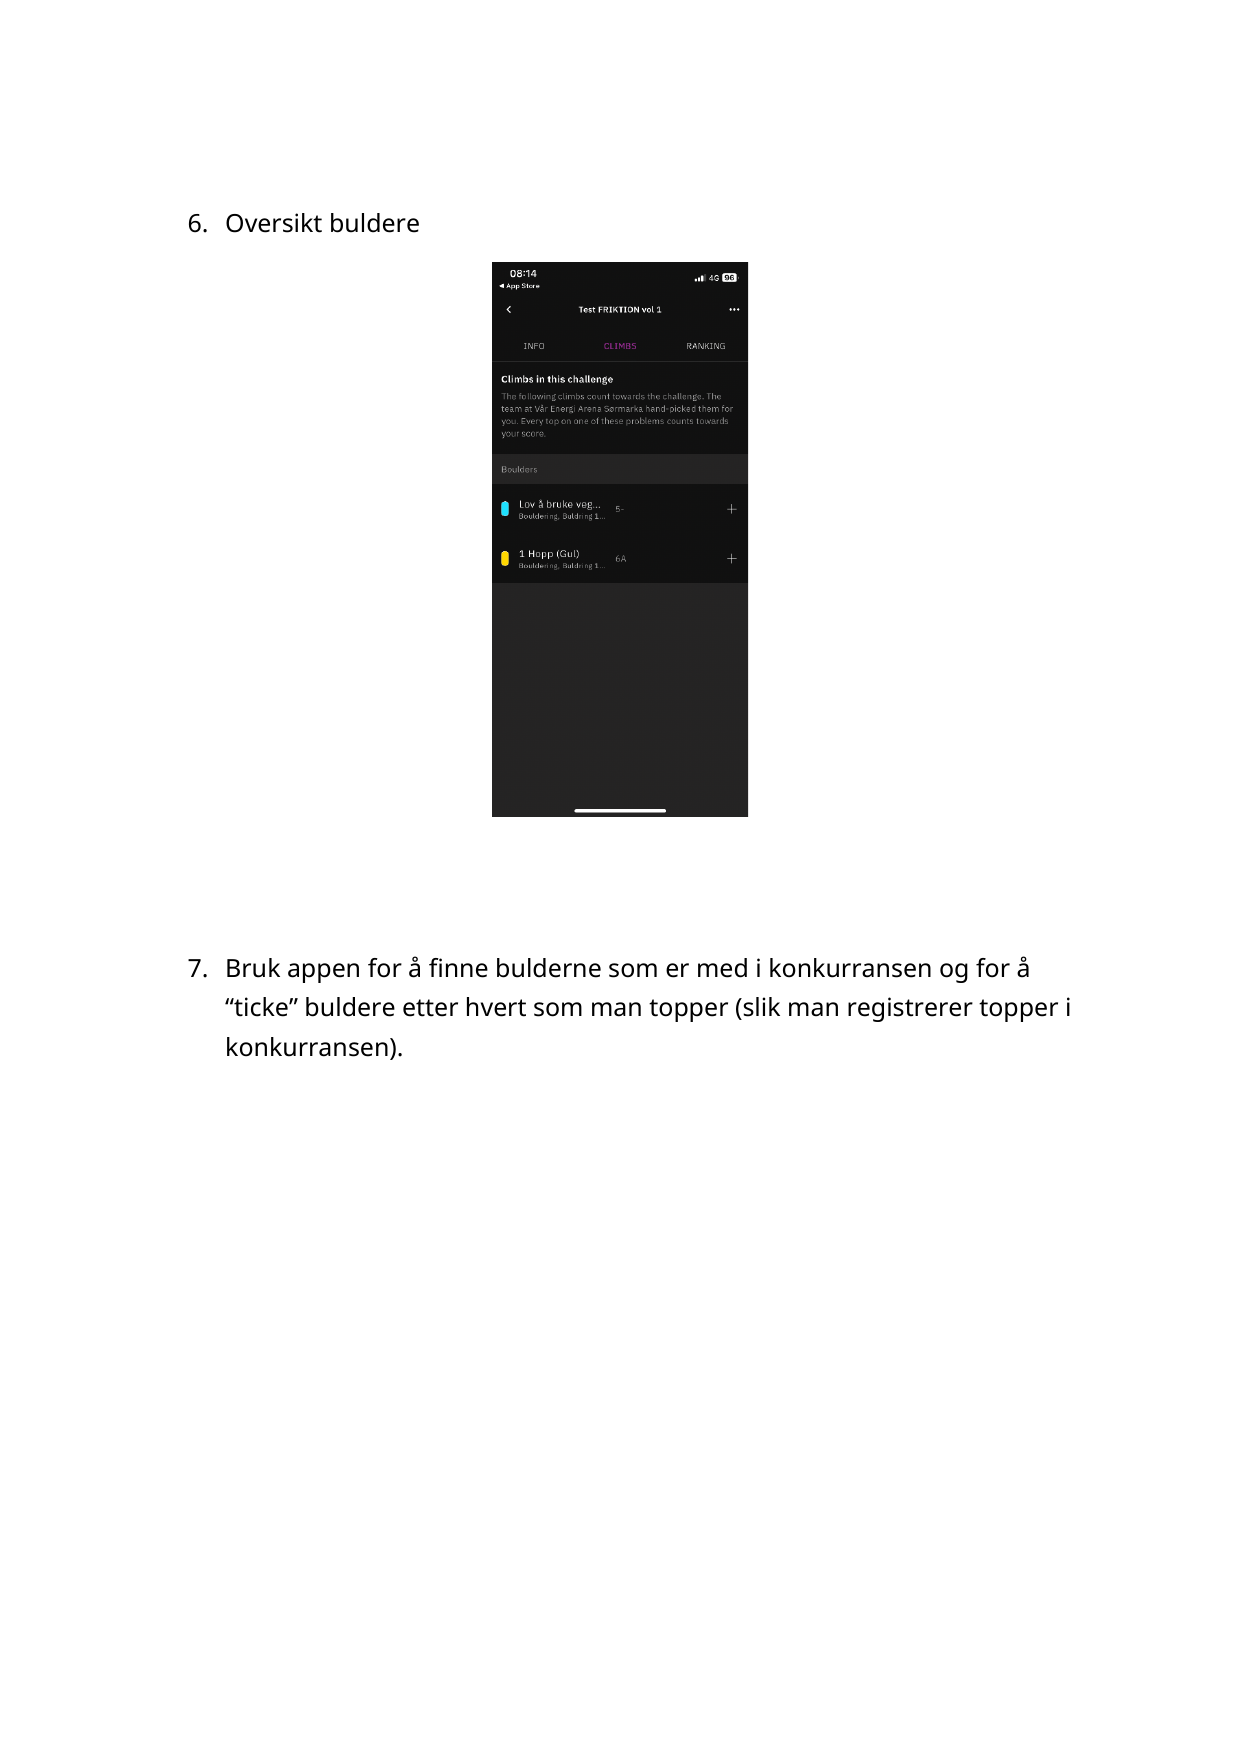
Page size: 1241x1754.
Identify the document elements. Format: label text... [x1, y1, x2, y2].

list Bruk appen for å finne bulderne som er med i konkurransen og for å “ticke” buldere etter hvert som man topper (slik man registrerer topper i konkurransen). [187, 951, 1090, 1064]
picture [492, 262, 749, 817]
list Oversikt buldere [187, 206, 1090, 240]
